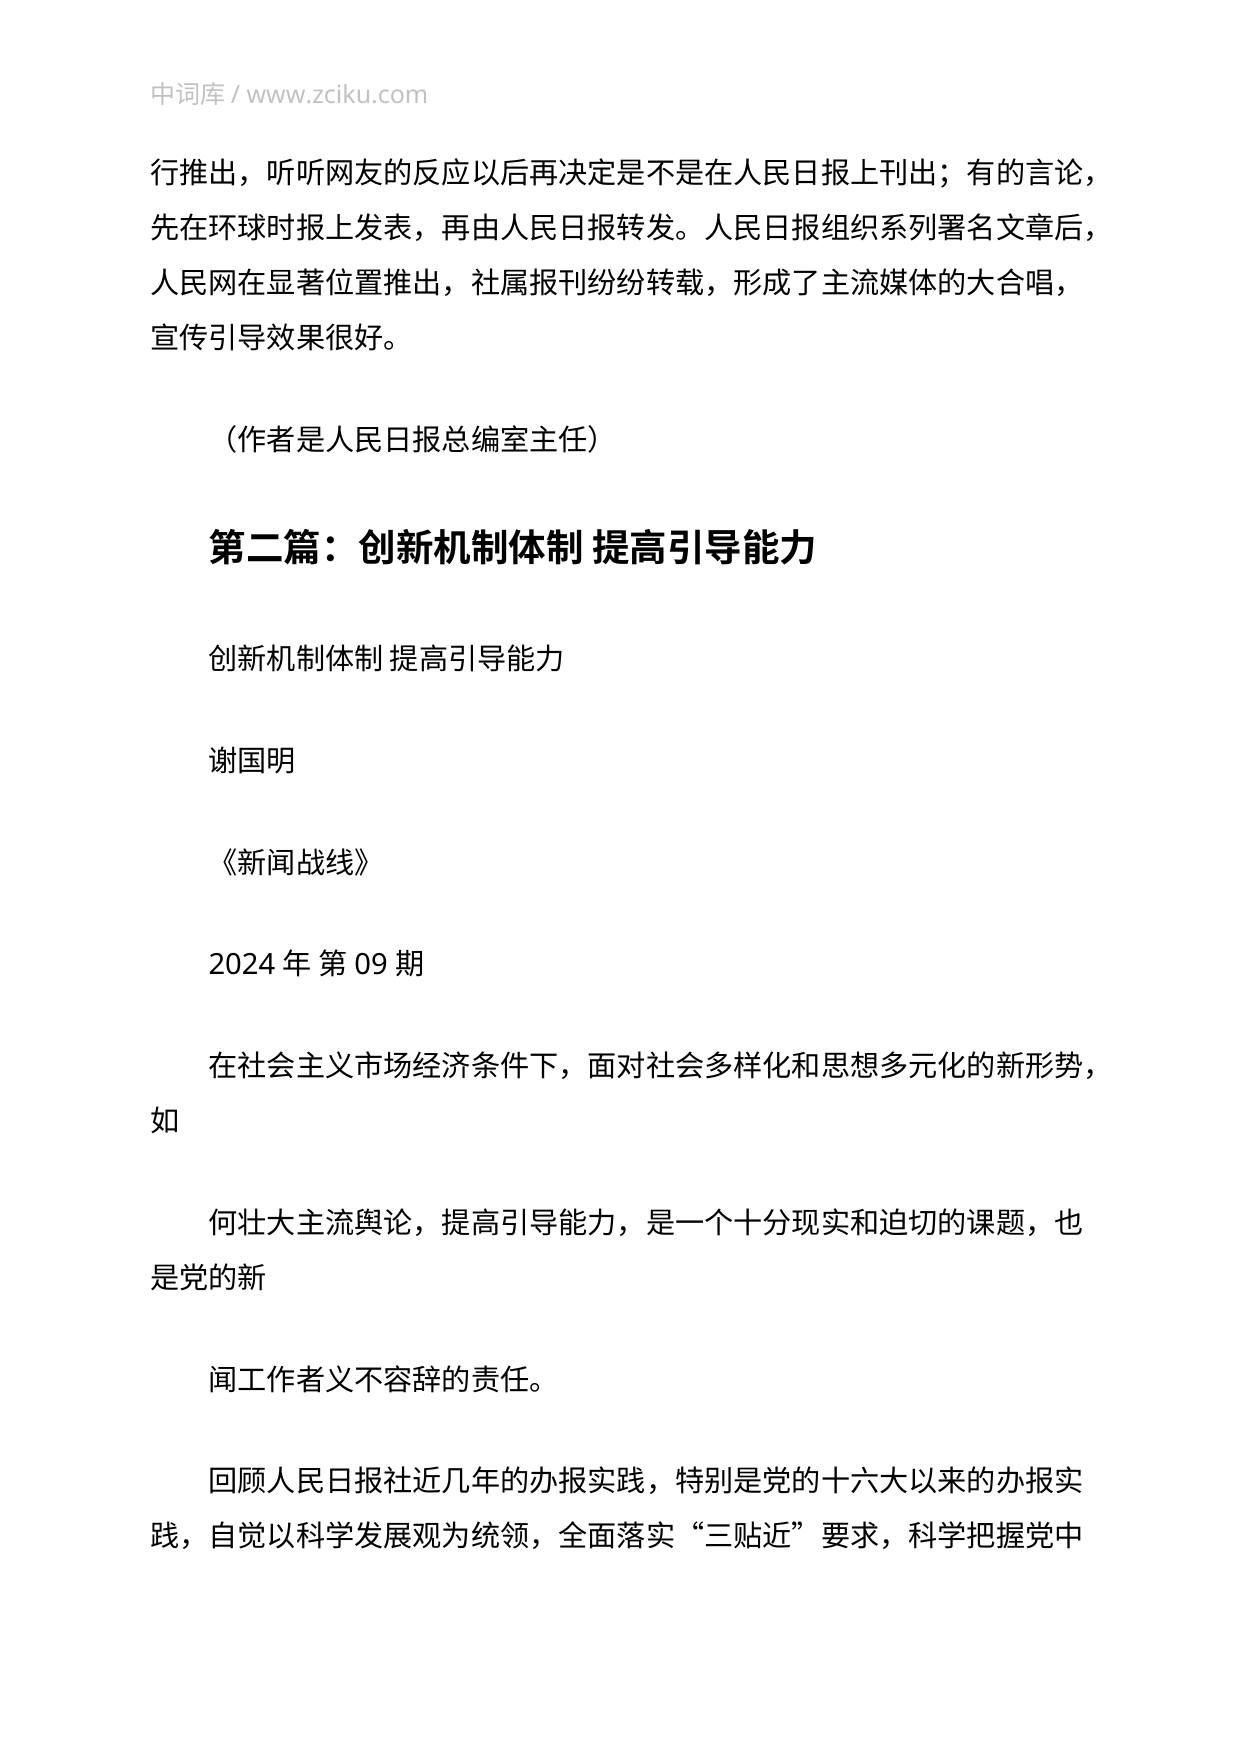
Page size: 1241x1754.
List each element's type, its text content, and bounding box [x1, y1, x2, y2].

text 第二篇：创新机制体制 提高引导能力 [150, 518, 1090, 572]
text （作者是人民日报总编室主任） [150, 416, 1090, 459]
text 创新机制体制 提高引导能力 [150, 636, 1090, 678]
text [150, 1458, 1090, 1555]
text 闻工作者义不容辞的责任。 [150, 1356, 1090, 1398]
text 何壮大主流舆论，提高引导能力，是一个十分现实和迫切的课题，也是党的新 [150, 1199, 1090, 1297]
text 谢国明 [150, 737, 1090, 780]
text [150, 150, 1090, 357]
text 2024 年 第 09 期 [150, 941, 1090, 983]
text 《新闻战线》 [150, 839, 1090, 881]
text 在社会主义市场经济条件下，面对社会多样化和思想多元化的新形势，如 [150, 1043, 1090, 1140]
